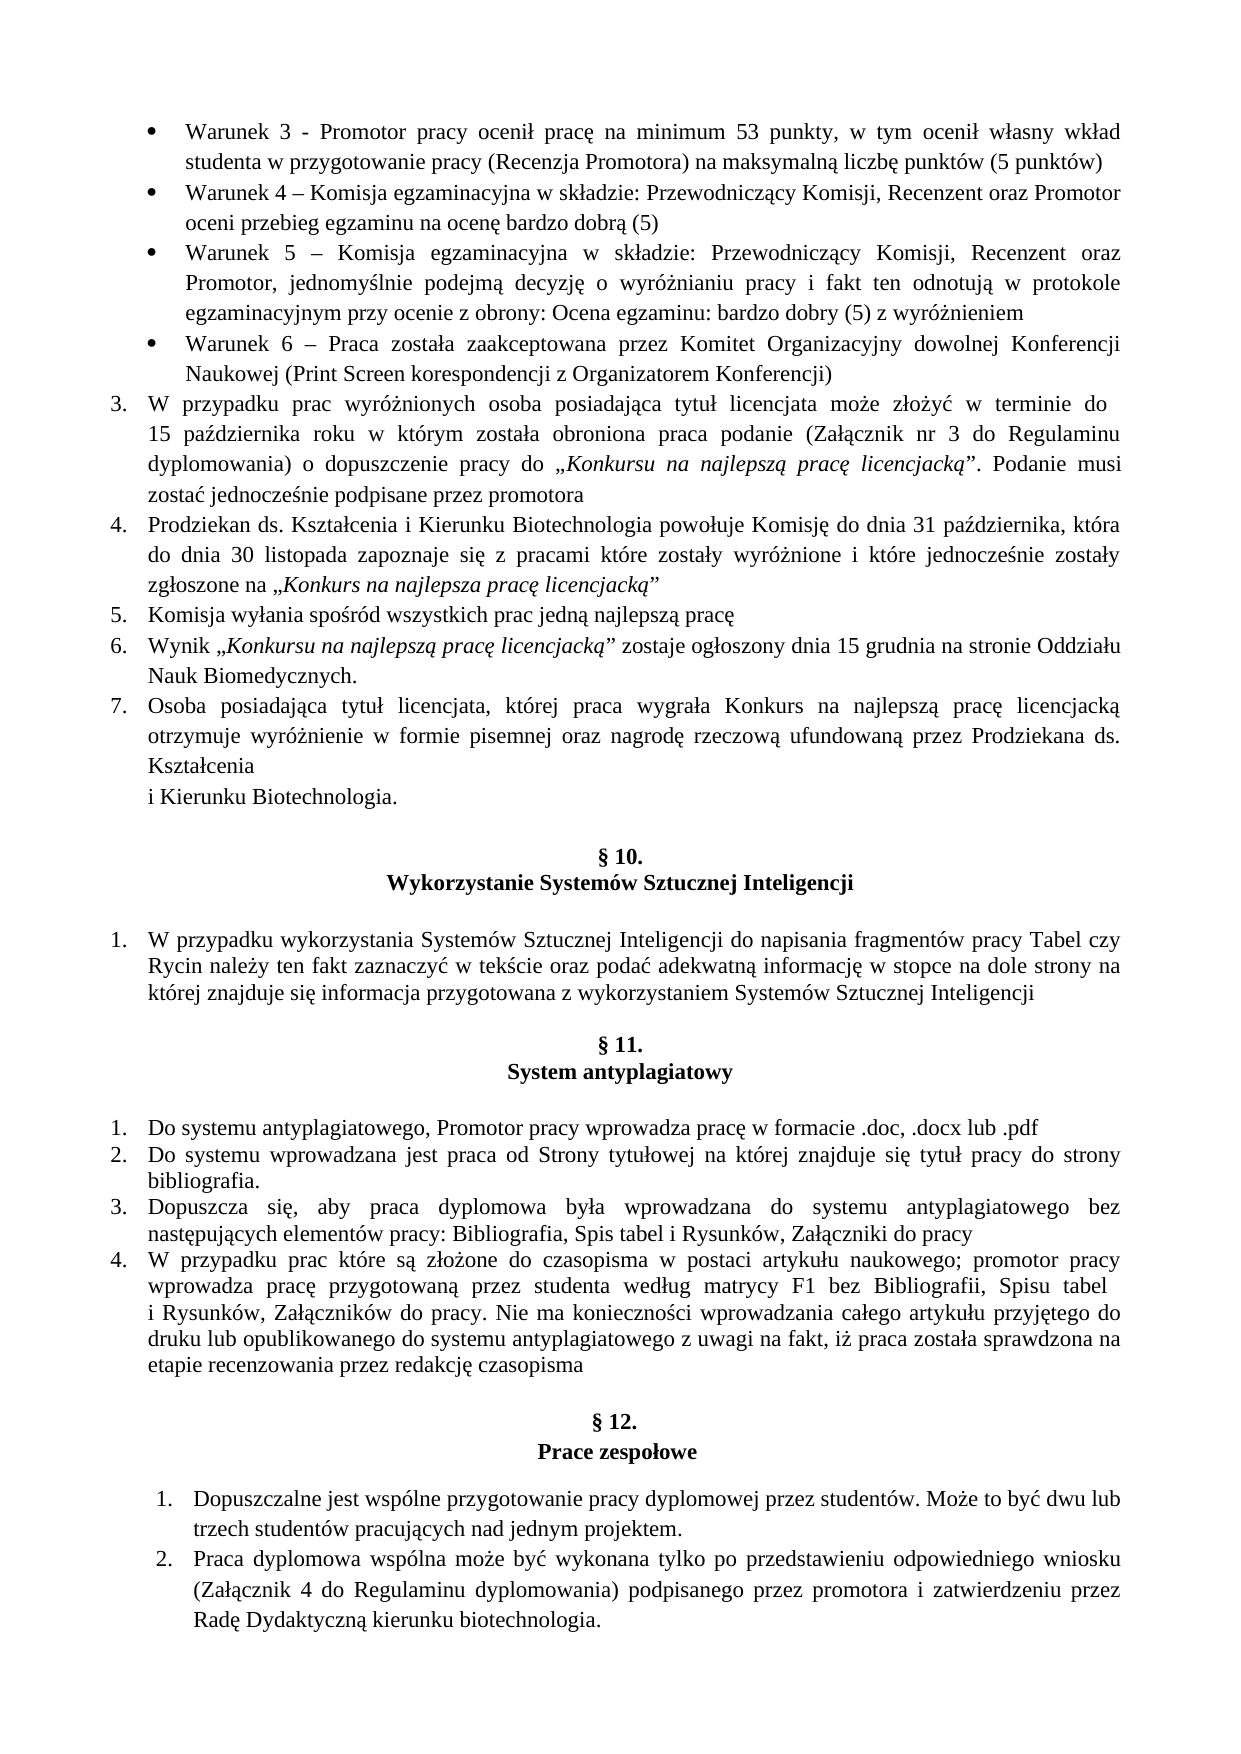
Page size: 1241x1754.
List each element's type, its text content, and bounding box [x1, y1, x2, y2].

text Prace zespołowe [118, 1438, 1122, 1465]
list Wynik „Konkursu na najlepszą pracę licencjacką” zostaje ogłoszony dnia 15 grudnia na stronie Oddziału Nauk Biomedycznych. [110, 632, 1122, 688]
text System antyplagiatowy [118, 1058, 1122, 1084]
list Warunek 5 – Komisja egzaminacyjna w składzie: Przewodniczący Komisji, Recenzent oraz Promotor, jednomyślnie podejmą decyzję o wyróżnianiu pracy i fakt ten odnotują w protokole egzaminacyjnym przy ocenie z obrony: Ocena egzaminu: bardzo dobry (5) z wyróżnieniem [148, 239, 1122, 326]
list Do systemu antyplagiatowego, Promotor pracy wprowadza pracę w formacie .doc, .docx lub .pdf [110, 1114, 1122, 1141]
list W przypadku prac wyróżnionych osoba posiadająca tytuł licencjata może złożyć w terminie do 15 października roku w którym została obroniona praca podanie (Załącznik nr 3 do Regulaminu dyplomowania) o dopuszczenie pracy do „Konkursu na najlepszą pracę licencjacką”. Podanie musi zostać jednocześnie podpisane przez promotora [110, 390, 1122, 507]
list W przypadku prac które są złożone do czasopisma w postaci artykułu naukowego; promotor pracy wprowadza pracę przygotowaną przez studenta według matrycy F1 bez Bibliografii, Spisu tabel i Rysunków, Załączników do pracy. Nie ma konieczności wprowadzania całego artykułu przyjętego do druku lub opublikowanego do systemu antyplagiatowego z uwagi na fakt, iż praca została sprawdzona na etapie recenzowania przez redakcję czasopisma [110, 1246, 1122, 1378]
list Warunek 3 - Promotor pracy ocenił pracę na minimum 53 punkty, w tym ocenił własny wkład studenta w przygotowanie pracy (Recenzja Promotora) na maksymalną liczbę punktów (5 punktów) [148, 118, 1122, 175]
text § 12. [118, 1408, 1122, 1434]
list Prodziekan ds. Kształcenia i Kierunku Biotechnologia powołuje Komisję do dnia 31 października, która do dnia 30 listopada zapoznaje się z pracami które zostały wyróżnione i które jednocześnie zostały zgłoszone na „Konkurs na najlepsza pracę licencjacką” [110, 511, 1122, 598]
text Wykorzystanie Systemów Sztucznej Inteligencji [118, 869, 1122, 896]
list W przypadku wykorzystania Systemów Sztucznej Inteligencji do napisania fragmentów pracy Tabel czy Rycin należy ten fakt zaznaczyć w tekście oraz podać adekwatną informację w stopce na dole strony na której znajduje się informacja przygotowana z wykorzystaniem Systemów Sztucznej Inteligencji [110, 926, 1122, 1005]
list Osoba posiadająca tytuł licencjata, której praca wygrała Konkurs na najlepszą pracę licencjacką otrzymuje wyróżnienie w formie pisemnej oraz nagrodę rzeczową ufundowaną przez Prodziekana ds. Kształcenia i Kierunku Biotechnologia. [110, 692, 1122, 809]
list Do systemu wprowadzana jest praca od Strony tytułowej na której znajduje się tytuł pracy do strony bibliografia. [110, 1141, 1122, 1193]
list Komisja wyłania spośród wszystkich prac jedną najlepszą pracę [110, 601, 1122, 628]
text § 10. [118, 843, 1122, 869]
list Dopuszcza się, aby praca dyplomowa była wprowadzana do systemu antyplagiatowego bez następujących elementów pracy: Bibliografia, Spis tabel i Rysunków, Załączniki do pracy [110, 1193, 1122, 1246]
list Praca dyplomowa wspólna może być wykonana tylko po przedstawieniu odpowiedniego wniosku (Załącznik 4 do Regulaminu dyplomowania) podpisanego przez promotora i zatwierdzeniu przez Radę Dydaktyczną kierunku biotechnologia. [156, 1546, 1122, 1632]
list Warunek 6 – Praca została zaakceptowana przez Komitet Organizacyjny dowolnej Konferencji Naukowej (Print Screen korespondencji z Organizatorem Konferencji) [148, 329, 1122, 386]
list Dopuszczalne jest wspólne przygotowanie pracy dyplomowej przez studentów. Może to być dwu lub trzech studentów pracujących nad jednym projektem. [156, 1485, 1122, 1542]
list Warunek 4 – Komisja egzaminacyjna w składzie: Przewodniczący Komisji, Recenzent oraz Promotor oceni przebieg egzaminu na ocenę bardzo dobrą (5) [148, 178, 1122, 235]
text § 11. [118, 1031, 1122, 1058]
